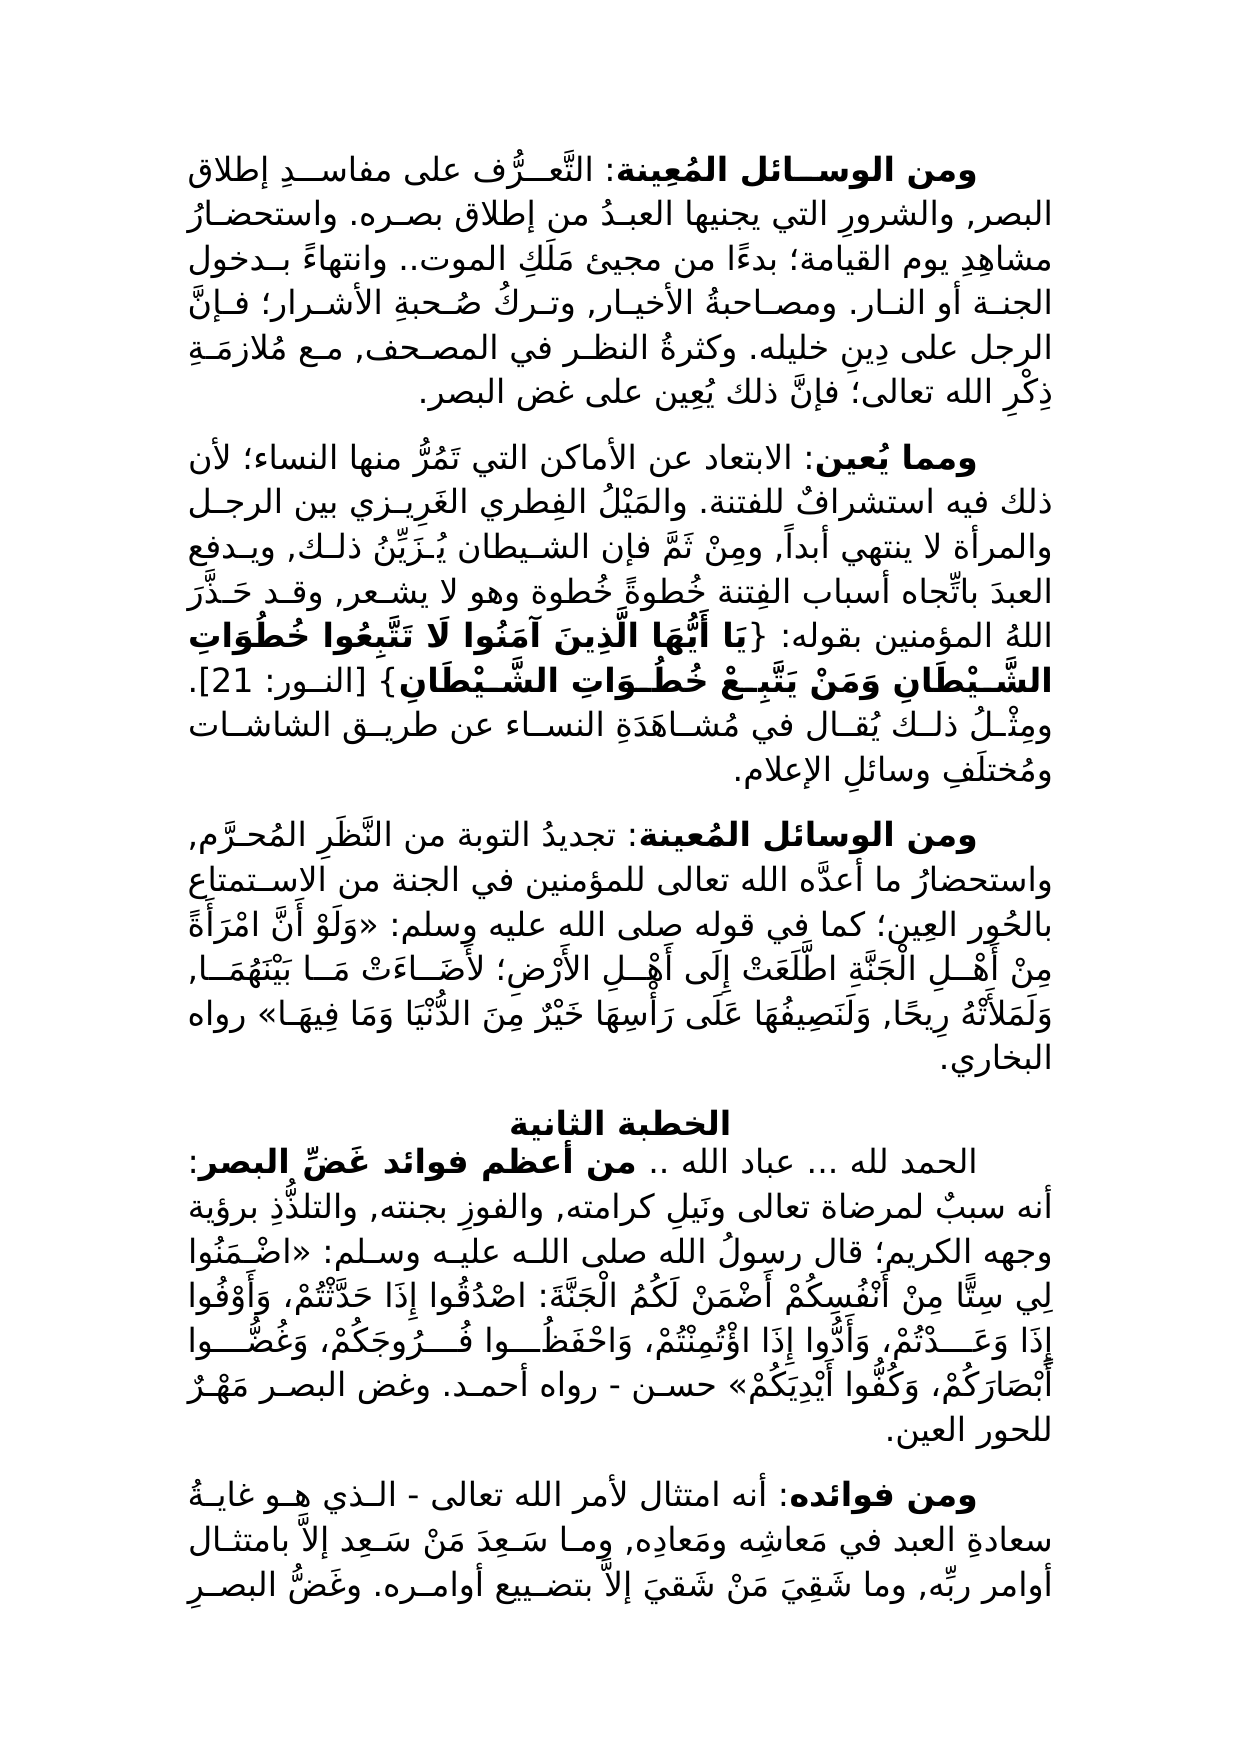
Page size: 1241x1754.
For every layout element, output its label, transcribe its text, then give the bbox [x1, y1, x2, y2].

text الحمد لله ... عباد الله .. من أعظم فوائد غَضِّ البصر: أنه سببٌ لمرضاة تعالى ونَيلِ كرامته, والفوزِ بجنته, والتلذُّذِ برؤية وجهه الكريم؛ قال رسولُ الله صلى الله عليه وسلم: «اضْمَنُوا لِي سِتًّا مِنْ أَنْفُسِكُمْ أَضْمَنْ لَكُمُ الْجَنَّةَ: اصْدُقُوا إِذَا حَدَّثْتُمْ، وَأَوْفُوا إِذَا وَعَدْتُمْ، وَأَدُّوا إِذَا اؤْتُمِنْتُمْ، وَاحْفَظُوا فُرُوجَكُمْ، وَغُضُّوا أَبْصَارَكُمْ، وَكُفُّوا أَيْدِيَكُمْ» حسن - رواه أحمد. وغض البصر مَهْرٌ للحور العين. [187, 1143, 1053, 1449]
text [187, 1476, 1053, 1604]
text ومما يُعين: الابتعاد عن الأماكن التي تَمُرُّ منها النساء؛ لأن ذلك فيه استشرافٌ للفتنة. والمَيْلُ الفِطري الغَرِيزي بين الرجل والمرأة لا ينتهي أبداً, ومِنْ ثَمَّ فإن الشيطان يُزَيِّنُ ذلك, ويدفع العبدَ باتِّجاه أسباب الفِتنة خُطوةً خُطوة وهو لا يشعر, وقد حَذَّرَ اللهُ المؤمنين بقوله: {يَا أَيُّهَا الَّذِينَ آمَنُوا لَا تَتَّبِعُوا خُطُوَاتِ الشَّيْطَانِ وَمَنْ يَتَّبِعْ خُطُوَاتِ الشَّيْطَانِ} [النور: 21]. ومِثْلُ ذلك يُقال في مُشاهَدَةِ النساء عن طريق الشاشات ومُختلَفِ وسائلِ الإعلام. [187, 438, 1053, 789]
text الخطبة الثانية [187, 1104, 1053, 1143]
text ومن الوسائل المُعِينة: التَّعرُّف على مفاسدِ إطلاق البصر, والشرورِ التي يجنيها العبدُ من إطلاق بصره. واستحضارُ مشاهِدِ يوم القيامة؛ بدءًا من مجيئ مَلَكِ الموت.. وانتهاءً بدخول الجنة أو النار. ومصاحبةُ الأخيار, وتركُ صُحبةِ الأشرار؛ فإنَّ الرجل على دِينِ خليله. وكثرةُ النظر في المصحف, مع مُلازمَةِ ذِكْرِ الله تعالى؛ فإنَّ ذلك يُعِين على غض البصر. [187, 150, 1053, 412]
text ومن الوسائل المُعينة: تجديدُ التوبة من النَّظَرِ المُحرَّم, واستحضارُ ما أعدَّه الله تعالى للمؤمنين في الجنة من الاستمتاع بالحُور العِين؛ كما في قوله صلى الله عليه وسلم: «وَلَوْ أَنَّ امْرَأَةً مِنْ أَهْلِ الْجَنَّةِ اطَّلَعَتْ إِلَى أَهْلِ الأَرْضِ؛ لأَضَاءَتْ مَا بَيْنَهُمَا, وَلَمَلأَتْهُ رِيحًا, وَلَنَصِيفُهَا عَلَى رَأْسِهَا خَيْرٌ مِنَ الدُّنْيَا وَمَا فِيهَا» رواه البخاري. [187, 816, 1053, 1078]
